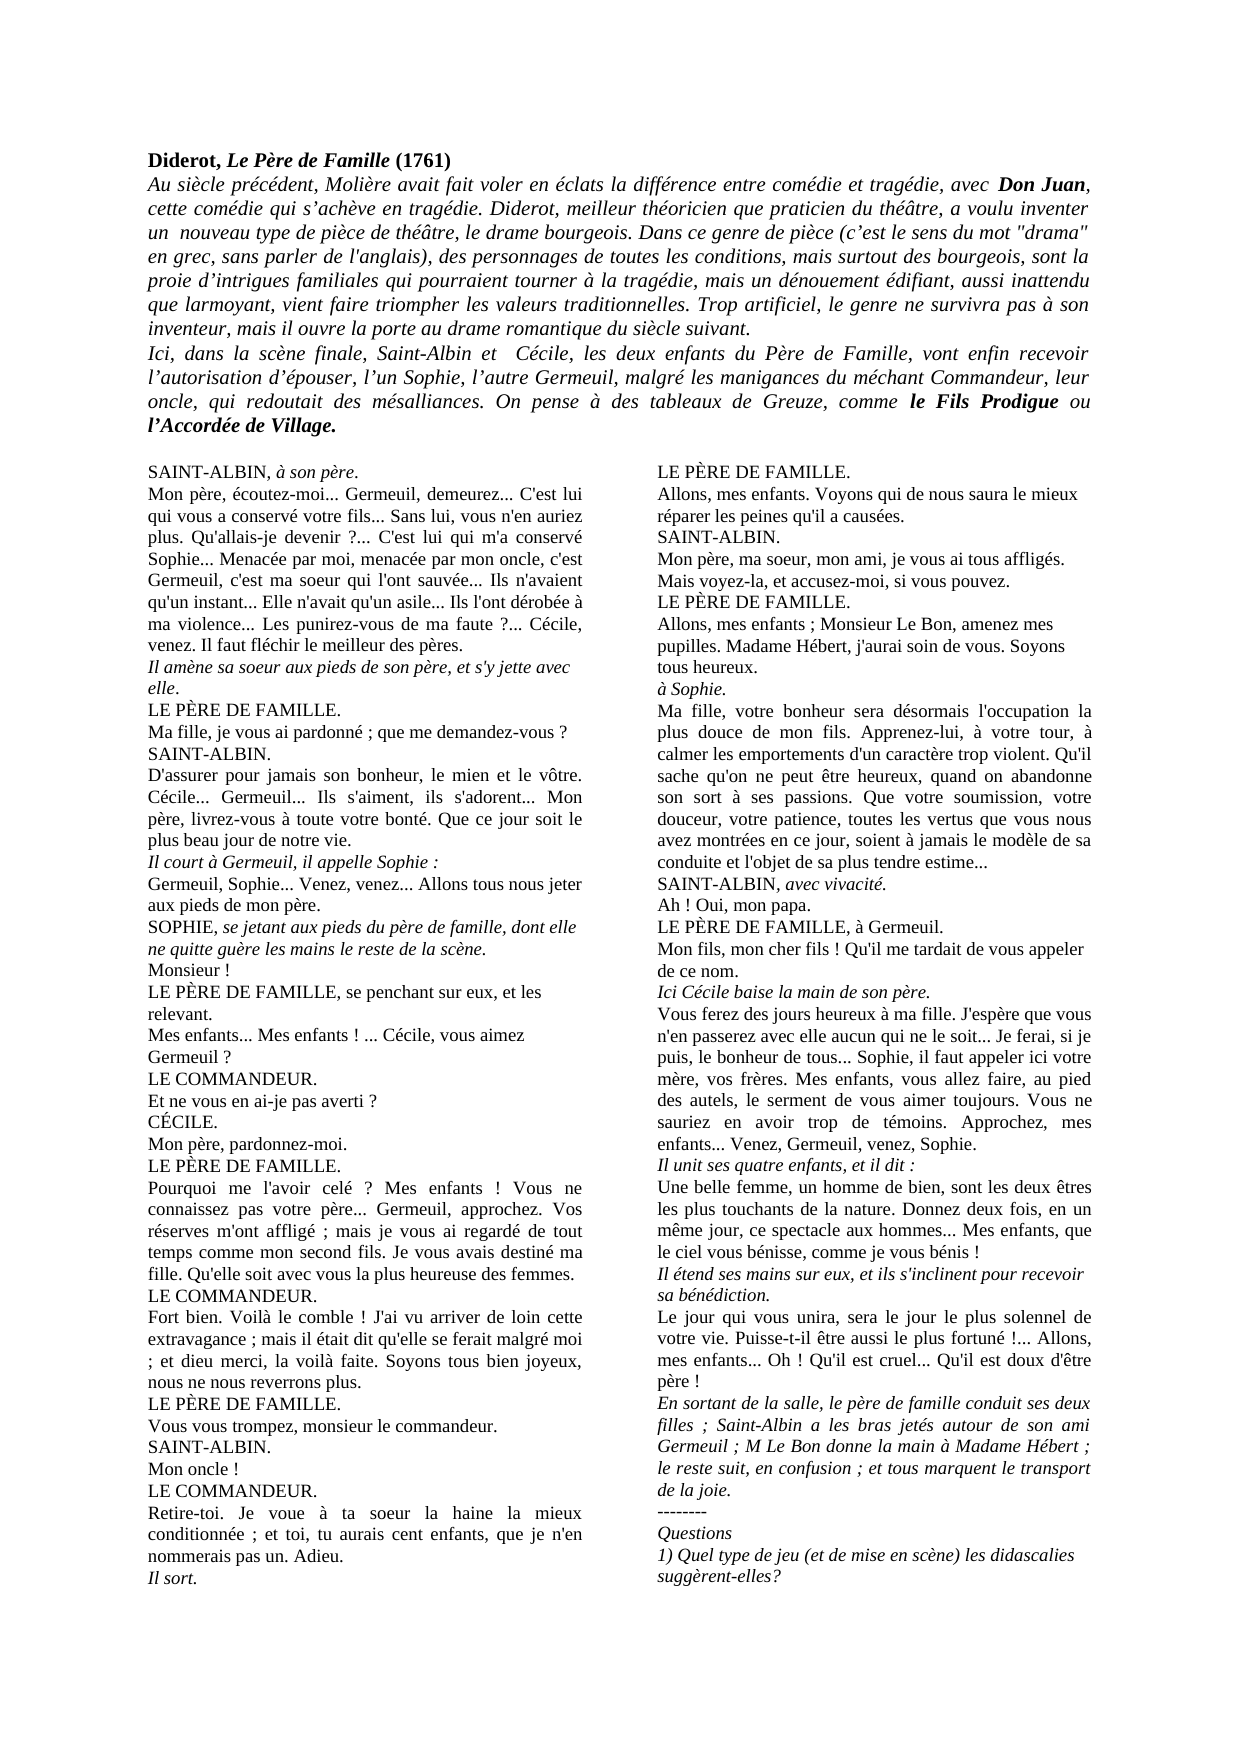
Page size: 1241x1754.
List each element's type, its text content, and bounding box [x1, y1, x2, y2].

text à Sophie. [657, 678, 1093, 700]
text Mon père, ma soeur, mon ami, je vous ai tous affligés. Mais voyez-la, et accusez-moi, si vous pouvez. [657, 548, 1093, 591]
text Au siècle précédent, Molière avait fait voler en éclats la différence entre comédie et tragédie, avec Don Juan, cette comédie qui s’achève en tragédie. Diderot, meilleur théoricien que praticien du théâtre, a voulu inventer un nouveau type de pièce de théâtre, le drame bourgeois. Dans ce genre de pièce (c’est le sens du mot "drama" en grec, sans parler de l'anglais), des personnages de toutes les conditions, mais surtout des bourgeois, sont la proie d’intrigues familiales qui pourraient tourner à la tragédie, mais un dénouement édifiant, aussi inattendu que larmoyant, vient faire triompher les valeurs traditionnelles. Trop artificiel, le genre ne survivra pas à son inventeur, mais il ouvre la porte au drame romantique du siècle suivant. [148, 172, 1093, 340]
text SAINT-ALBIN, avec vivacité. [657, 873, 1093, 894]
text Ici, dans la scène finale, Saint-Albin et Cécile, les deux enfants du Père de Famille, vont enfin recevoir l’autorisation d’épouser, l’un Sophie, l’autre Germeuil, malgré les manigances du méchant Commandeur, leur oncle, qui redoutait des mésalliances. On pense à des tableaux de Greuze, comme le Fils Prodigue ou l’Accordée de Village. [148, 341, 1093, 437]
text Il unit ses quatre enfants, et il dit : [657, 1154, 1093, 1176]
text Il amène sa soeur aux pieds de son père, et s'y jette avec elle. [148, 656, 583, 699]
text LE COMMANDEUR. [148, 1480, 583, 1501]
text Ma fille, votre bonheur sera désormais l'occupation la plus douce de mon fils. Apprenez-lui, à votre tour, à calmer les emportements d'un caractère trop violent. Qu'il sache qu'on ne peut être heureux, quand on abandonne son sort à ses passions. Que votre soumission, votre douceur, votre patience, toutes les vertus que vous nous avez montrées en ce jour, soient à jamais le modèle de sa conduite et l'objet de sa plus tendre estime... [657, 700, 1093, 872]
text Mon fils, mon cher fils ! Qu'il me tardait de vous appeler de ce nom. [657, 938, 1093, 981]
text Il court à Germeuil, il appelle Sophie : [148, 851, 583, 872]
text D'assurer pour jamais son bonheur, le mien et le vôtre. Cécile... Germeuil... Ils s'aiment, ils s'adorent... Mon père, livrez-vous à toute votre bonté. Que ce jour soit le plus beau jour de notre vie. [148, 764, 583, 851]
text Diderot, Le Père de Famille (1761) [148, 148, 1093, 172]
text Mon oncle ! [148, 1458, 583, 1480]
text LE PÈRE DE FAMILLE, se penchant sur eux, et les relevant. [148, 981, 583, 1024]
text LE COMMANDEUR. [148, 1068, 583, 1089]
text LE PÈRE DE FAMILLE, à Germeuil. [657, 916, 1093, 938]
text Mon père, pardonnez-moi. [148, 1133, 583, 1154]
text Et ne vous en ai-je pas averti ? [148, 1089, 583, 1111]
text Allons, mes enfants. Voyons qui de nous saura le mieux réparer les peines qu'il a causées. [657, 483, 1093, 526]
text Pourquoi me l'avoir celé ? Mes enfants ! Vous ne connaissez pas votre père... Germeuil, approchez. Vos réserves m'ont affligé ; mais je vous ai regardé de tout temps comme mon second fils. Je vous avais destiné ma fille. Qu'elle soit avec vous la plus heureuse des femmes. [148, 1177, 583, 1284]
text En sortant de la salle, le père de famille conduit ses deux filles ; Saint-Albin a les bras jetés autour de son ami Germeuil ; M Le Bon donne la main à Madame Hébert ; le reste suit, en confusion ; et tous marquent le transport de la joie. [657, 1392, 1093, 1500]
text LE PÈRE DE FAMILLE. [657, 461, 1093, 483]
text -------- [657, 1500, 1093, 1522]
text LE COMMANDEUR. [148, 1284, 583, 1306]
text SOPHIE, se jetant aux pieds du père de famille, dont elle ne quitte guère les mains le reste de la scène. [148, 916, 583, 959]
text Fort bien. Voilà le comble ! J'ai vu arriver de loin cette extravagance ; mais il était dit qu'elle se ferait malgré moi ; et dieu merci, la voilà faite. Soyons tous bien joyeux, nous ne nous reverrons plus. [148, 1306, 583, 1393]
text SAINT-ALBIN. [148, 743, 583, 764]
text Monsieur ! [148, 959, 583, 981]
text SAINT-ALBIN. [657, 526, 1093, 548]
text Questions [657, 1522, 1093, 1543]
text Vous ferez des jours heureux à ma fille. J'espère que vous n'en passerez avec elle aucun qui ne le soit... Je ferai, si je puis, le bonheur de tous... Sophie, il faut appeler ici votre mère, vos frères. Mes enfants, vous allez faire, au pied des autels, le serment de vous aimer toujours. Vous ne sauriez en avoir trop de témoins. Approchez, mes enfants... Venez, Germeuil, venez, Sophie. [657, 1003, 1093, 1154]
text Mes enfants... Mes enfants ! ... Cécile, vous aimez Germeuil ? [148, 1024, 583, 1067]
text Vous vous trompez, monsieur le commandeur. [148, 1414, 583, 1436]
text Ma fille, je vous ai pardonné ; que me demandez-vous ? [148, 721, 583, 742]
text Ah ! Oui, mon papa. [657, 894, 1093, 916]
text Ici Cécile baise la main de son père. [657, 981, 1093, 1003]
text CÉCILE. [148, 1111, 583, 1133]
text SAINT-ALBIN, à son père. [148, 461, 583, 483]
text Le jour qui vous unira, sera le jour le plus solennel de votre vie. Puisse-t-il être aussi le plus fortuné !... Allons, mes enfants... Oh ! Qu'il est cruel... Qu'il est doux d'être père ! [657, 1306, 1093, 1392]
text Une belle femme, un homme de bien, sont les deux êtres les plus touchants de la nature. Donnez deux fois, en un même jour, ce spectacle aux hommes... Mes enfants, que le ciel vous bénisse, comme je vous bénis ! [657, 1176, 1093, 1262]
text 1) Quel type de jeu (et de mise en scène) les didascalies suggèrent-elles? [657, 1543, 1093, 1587]
text LE PÈRE DE FAMILLE. [657, 591, 1093, 613]
text Mon père, écoutez-moi... Germeuil, demeurez... C'est lui qui vous a conservé votre fils... Sans lui, vous n'en auriez plus. Qu'allais-je devenir ?... C'est lui qui m'a conservé Sophie... Menacée par moi, menacée par mon oncle, c'est Germeuil, c'est ma soeur qui l'ont sauvée... Ils n'avaient qu'un instant... Elle n'avait qu'un asile... Ils l'ont dérobée à ma violence... Les punirez-vous de ma faute ?... Cécile, venez. Il faut fléchir le meilleur des pères. [148, 483, 583, 656]
text LE PÈRE DE FAMILLE. [148, 1393, 583, 1414]
text Retire-toi. Je voue à ta soeur la haine la mieux conditionnée ; et toi, tu aurais cent enfants, que je n'en nommerais pas un. Adieu. [148, 1502, 583, 1566]
text Il sort. [148, 1567, 583, 1588]
text LE PÈRE DE FAMILLE. [148, 1155, 583, 1176]
text Germeuil, Sophie... Venez, venez... Allons tous nous jeter aux pieds de mon père. [148, 873, 583, 916]
text SAINT-ALBIN. [148, 1436, 583, 1458]
text LE PÈRE DE FAMILLE. [148, 699, 583, 721]
text Il étend ses mains sur eux, et ils s'inclinent pour recevoir sa bénédiction. [657, 1262, 1093, 1306]
text Allons, mes enfants ; Monsieur Le Bon, amenez mes pupilles. Madame Hébert, j'aurai soin de vous. Soyons tous heureux. [657, 613, 1093, 678]
